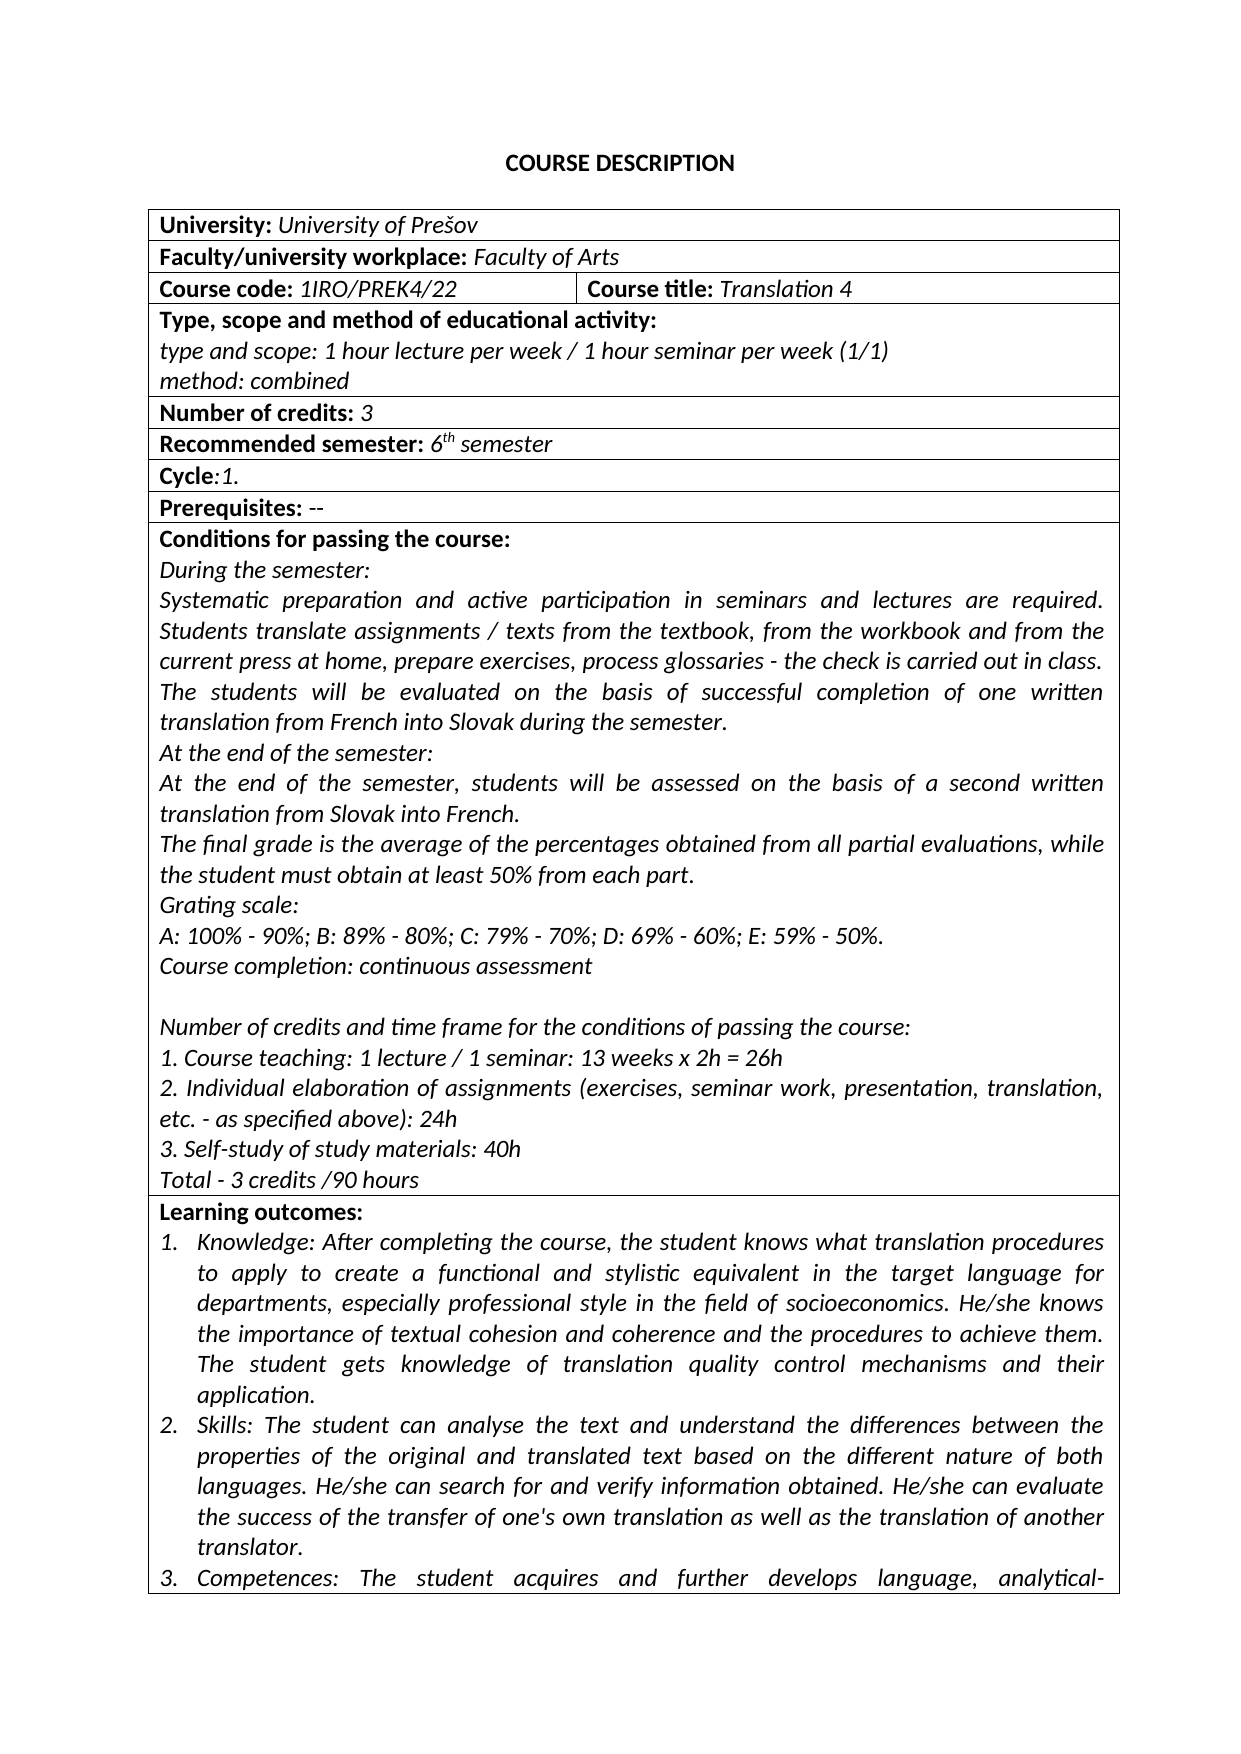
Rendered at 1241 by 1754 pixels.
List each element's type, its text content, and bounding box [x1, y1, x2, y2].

table_cell Recommended semester: 6th semester [149, 429, 1119, 459]
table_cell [149, 1196, 1119, 1592]
table_header University: University of Prešov [149, 210, 1119, 240]
table_cell Cycle [149, 460, 1119, 491]
table_cell Type, scope and method of educational activity: type and scope: 1 hour lecture per week / 1 hour seminar per week (1/1) method: combined [149, 304, 1119, 396]
table_cell Faculty/university workplace: [149, 241, 1119, 272]
table_cell Conditions for passing the course: During the semester: Systematic preparation and active participation in seminars and lectures are required. Students translate assignments / texts from the textbook, from the workbook and from the current press at home, prepare exercises, process glossaries - the check is carried out in class. The students will be evaluated on the basis of successful completion of one written translation from French into Slovak during the semester. At the end of the semester: At the end of the semester, students will be assessed on the basis of a second written translation from Slovak into French. The final grade is the average of the percentages obtained from all partial evaluations, while the student must obtain at least 50% from each part. Grating scale: A: 100% - 90%; B: 89% - 80%; C: 79% - 70%; D: 69% - 60%; E: 59% - 50%. Course completion: continuous assessment Number of credits and time frame for the conditions of passing the course: 1. Course teaching: 1 lecture / 1 seminar: 13 weeks x 2h = 26h 2. Individual elaboration of assignments (exercises, seminar work, presentation, translation, etc. - as specified above): 24h 3. Self-study of study materials: 40h Total - 3 credits /90 hours [149, 523, 1119, 1195]
table_cell Number of credits: 3 [149, 397, 1119, 427]
table_cell Prerequisites: -- [149, 492, 1119, 522]
table_cell Course title: Translation 4 [577, 273, 1119, 303]
text COURSE DESCRIPTION [148, 148, 1093, 178]
table_cell Course code: 1IRO/PREK4/22 [149, 273, 576, 303]
